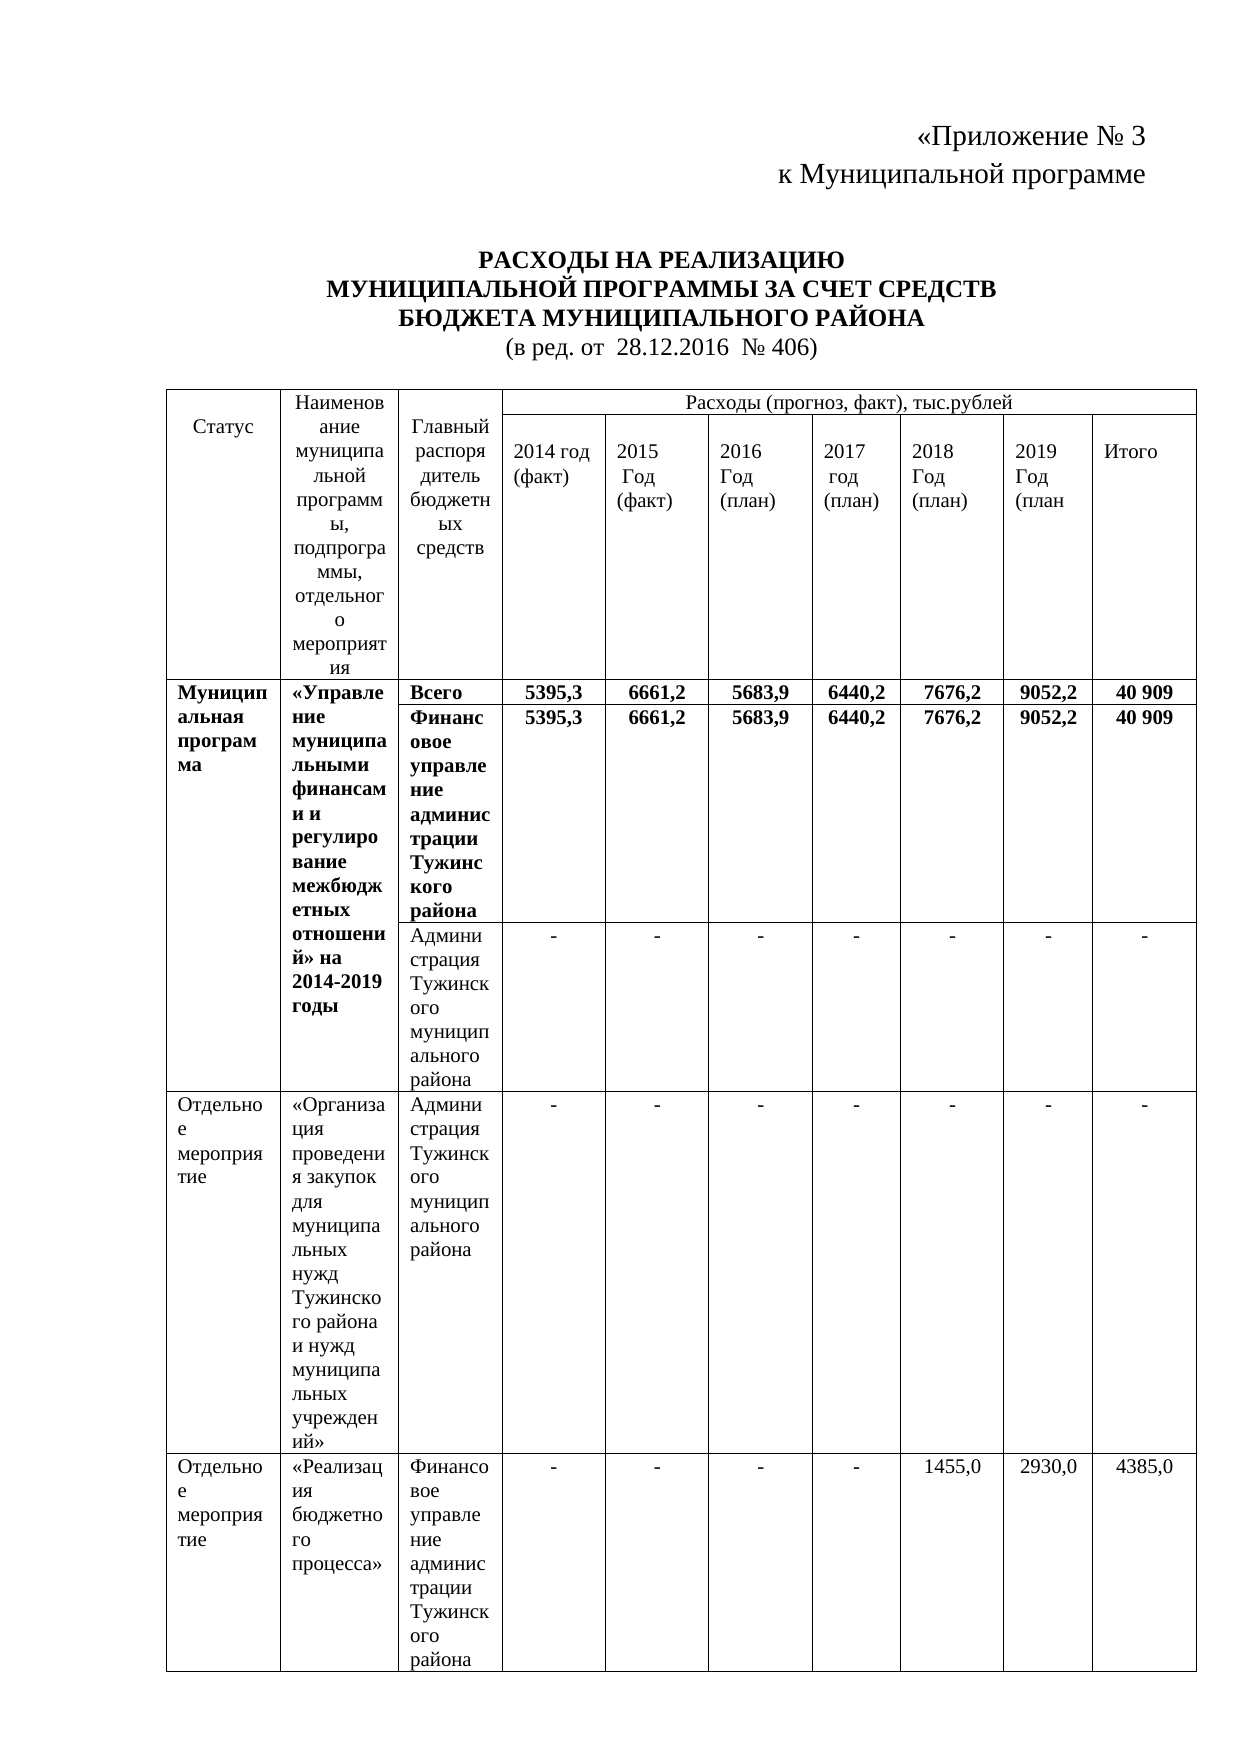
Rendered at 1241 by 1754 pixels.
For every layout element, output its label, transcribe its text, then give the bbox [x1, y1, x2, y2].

table_cell 5683,9 [709, 680, 812, 704]
text БЮДЖЕТА МУНИЦИПАЛЬНОГО РАЙОНА [177, 303, 1146, 332]
table_cell 2018 Год (план) [901, 415, 1003, 679]
table_cell - [901, 1092, 1003, 1453]
table_cell - [1093, 923, 1196, 1091]
table_cell - [503, 1454, 605, 1671]
table_cell 6661,2 [606, 680, 708, 704]
table_cell Муниципальная программа [167, 680, 280, 1091]
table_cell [167, 1454, 280, 1671]
table_cell - [503, 1092, 605, 1453]
table_cell - [709, 1454, 812, 1671]
table_cell Администрация Тужинского муниципального района [399, 923, 502, 1091]
table_header Расходы (прогноз, факт), тыс.рублей [503, 390, 1196, 414]
table_cell 5395,3 [503, 705, 605, 922]
table_cell 5395,3 [503, 680, 605, 704]
table_cell «Управление муниципальными финансами и регулирование межбюджетных отношений» на 2014-2019 годы [281, 680, 398, 1091]
table_cell «Организация проведения закупок для муниципальных нужд Тужинского района и нужд муниципальных учреждений» [281, 1092, 398, 1453]
table_cell 7676,2 [901, 705, 1003, 922]
text (в ред. от 28.12.2016 № 406) [177, 332, 1146, 361]
table_cell 2014 год (факт) [503, 415, 605, 679]
table_cell - [1004, 1092, 1092, 1453]
table_cell 40 909 [1093, 705, 1196, 922]
table_cell Итого [1093, 415, 1196, 679]
table_cell - [709, 923, 812, 1091]
table_cell 40 909 [1093, 680, 1196, 704]
table_cell - [901, 923, 1003, 1091]
table_header Главный распорядитель бюджетных средств [399, 390, 502, 679]
table_cell 2930,0 [1004, 1454, 1092, 1671]
table_cell 4385,0 [1093, 1454, 1196, 1671]
table_header Наименование муниципальной программы, подпрограммы, отдельного мероприятия [281, 390, 398, 679]
table_cell - [1004, 923, 1092, 1091]
table_cell - [813, 1454, 900, 1671]
table_cell Администрация Тужинского муниципального района [399, 1092, 502, 1453]
table_cell «Реализация бюджетного процесса» [281, 1454, 398, 1671]
table_cell 2017 год (план) [813, 415, 900, 679]
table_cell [399, 1454, 502, 1671]
table_cell - [606, 1454, 708, 1671]
table_cell - [1093, 1092, 1196, 1453]
table_cell - [503, 923, 605, 1091]
table_cell 6440,2 [813, 680, 900, 704]
table_cell Отдельное мероприятие [167, 1092, 280, 1453]
table_cell Финансовое управление администрации Тужинского района [399, 705, 502, 922]
table_cell 2015 Год (факт) [606, 415, 708, 679]
text МУНИЦИПАЛЬНОЙ ПРОГРАММЫ ЗА СЧЕТ СРЕДСТВ [177, 274, 1146, 303]
table_cell - [606, 1092, 708, 1453]
table_cell - [813, 1092, 900, 1453]
text к Муниципальной программе [177, 157, 1146, 190]
table_header Статус [167, 390, 280, 679]
text РАСХОДЫ НА РЕАЛИЗАЦИЮ [177, 246, 1146, 274]
text «Приложение № 3 [177, 118, 1146, 152]
table_cell 6661,2 [606, 705, 708, 922]
table_cell 9052,2 [1004, 680, 1092, 704]
table_cell - [606, 923, 708, 1091]
table_cell 2016 Год (план) [709, 415, 812, 679]
table_cell 1455,0 [901, 1454, 1003, 1671]
table_cell 5683,9 [709, 705, 812, 922]
table_cell - [709, 1092, 812, 1453]
table_cell 2019 Год (план [1004, 415, 1092, 679]
table_cell 6440,2 [813, 705, 900, 922]
table_cell Всего [399, 680, 502, 704]
table_cell - [813, 923, 900, 1091]
table_cell 7676,2 [901, 680, 1003, 704]
table_cell 9052,2 [1004, 705, 1092, 922]
